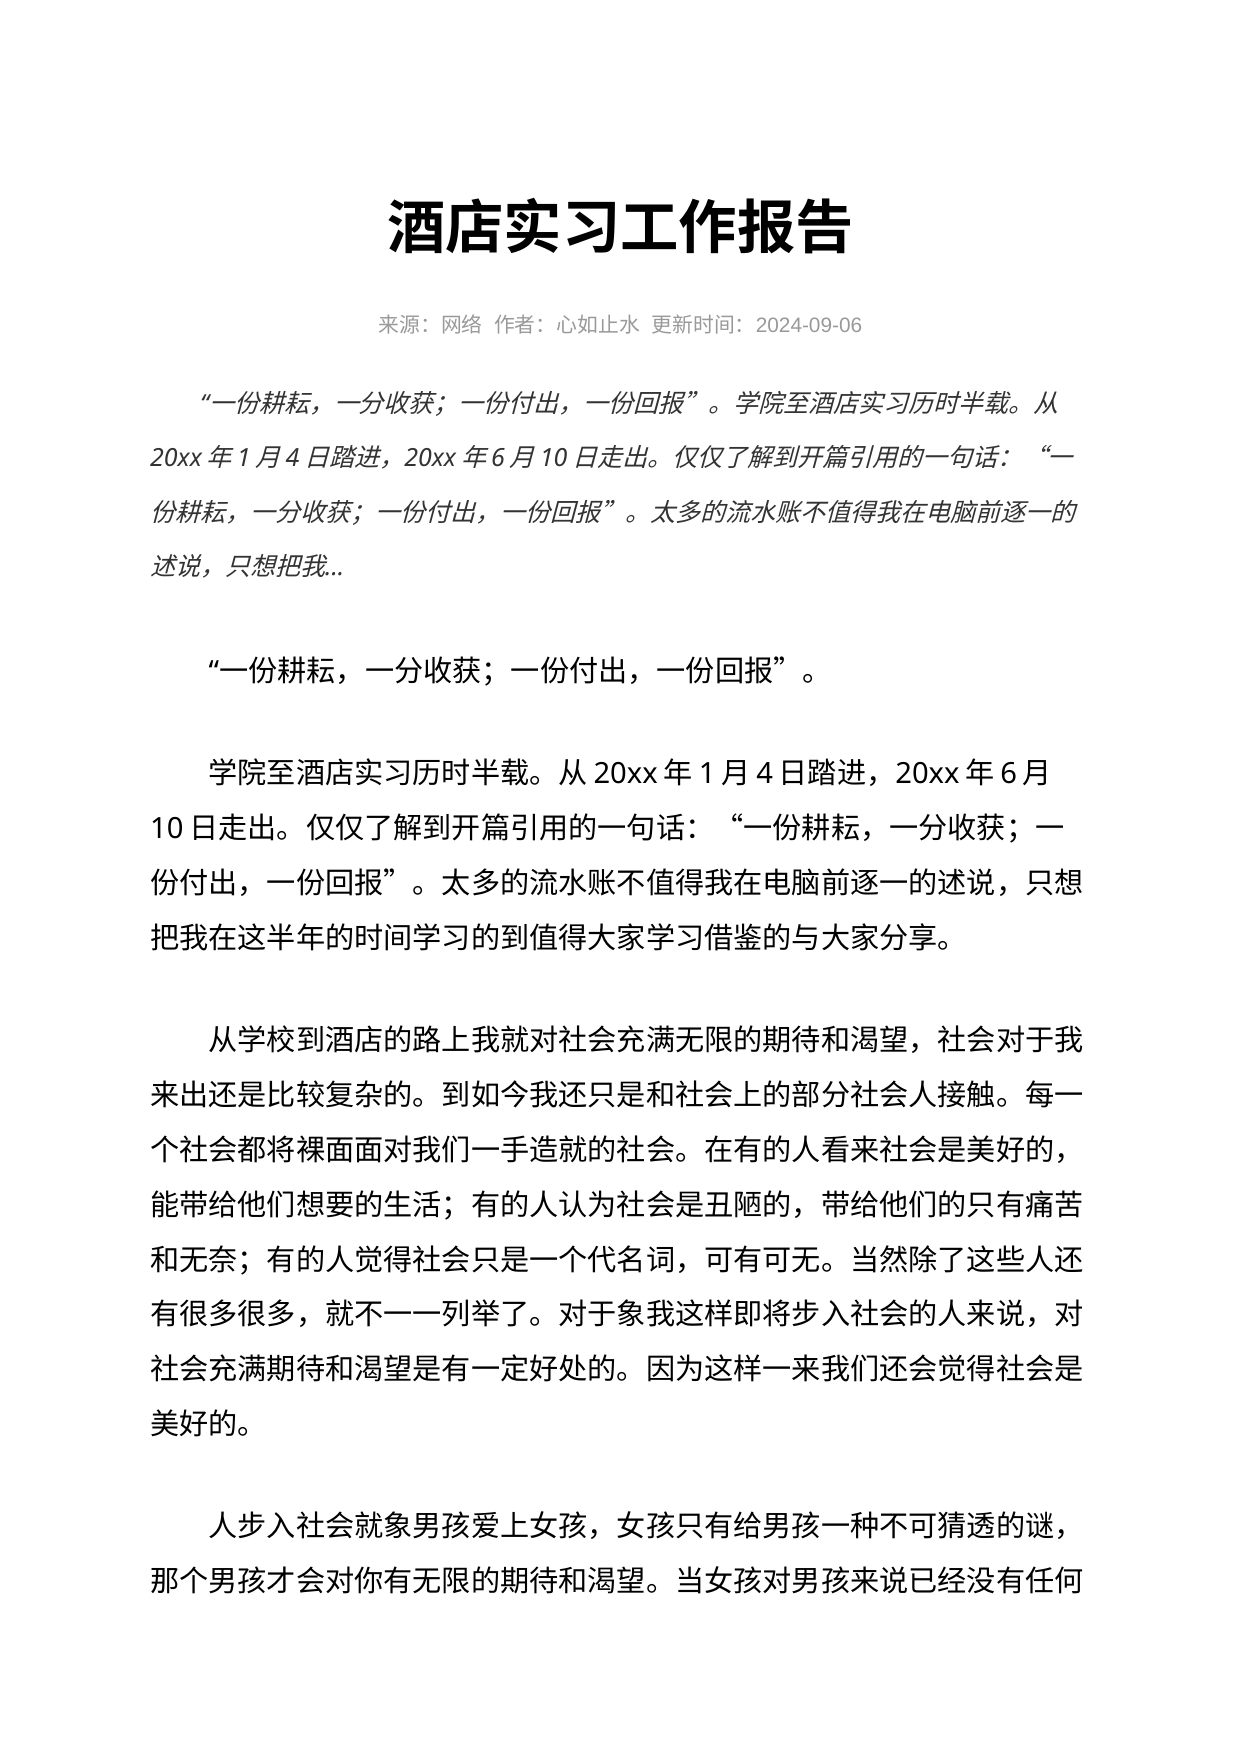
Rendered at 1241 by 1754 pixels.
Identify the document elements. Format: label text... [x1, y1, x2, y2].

text 来源：网络 作者：心如止水 更新时间：2024-09-06 [150, 313, 1090, 337]
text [150, 1502, 1090, 1600]
text 学院至酒店实习历时半载。从20xx年1月4日踏进，20xx年6月10日走出。仅仅了解到开篇引用的一句话：“一份耕耘，一分收获；一份付出，一份回报”。太多的流水账不值得我在电脑前逐一的述说，只想把我在这半年的时间学习的到值得大家学习借鉴的与大家分享。 [150, 750, 1090, 957]
text “一份耕耘，一分收获；一份付出，一份回报”。学院至酒店实习历时半载。从20xx年1月4日踏进，20xx年6月10日走出。仅仅了解到开篇引用的一句话：“一份耕耘，一分收获；一份付出，一份回报”。太多的流水账不值得我在电脑前逐一的述说，只想把我... [150, 383, 1090, 583]
text 从学校到酒店的路上我就对社会充满无限的期待和渴望，社会对于我来出还是比较复杂的。到如今我还只是和社会上的部分社会人接触。每一个社会都将裸面面对我们一手造就的社会。在有的人看来社会是美好的，能带给他们想要的生活；有的人认为社会是丑陋的，带给他们的只有痛苦和无奈；有的人觉得社会只是一个代名词，可有可无。当然除了这些人还有很多很多，就不一一列举了。对于象我这样即将步入社会的人来说，对社会充满期待和渴望是有一定好处的。因为这样一来我们还会觉得社会是美好的。 [150, 1016, 1090, 1443]
text “一份耕耘，一分收获；一份付出，一份回报”。 [150, 648, 1090, 690]
subtitle 酒店实习工作报告 [150, 181, 1090, 266]
